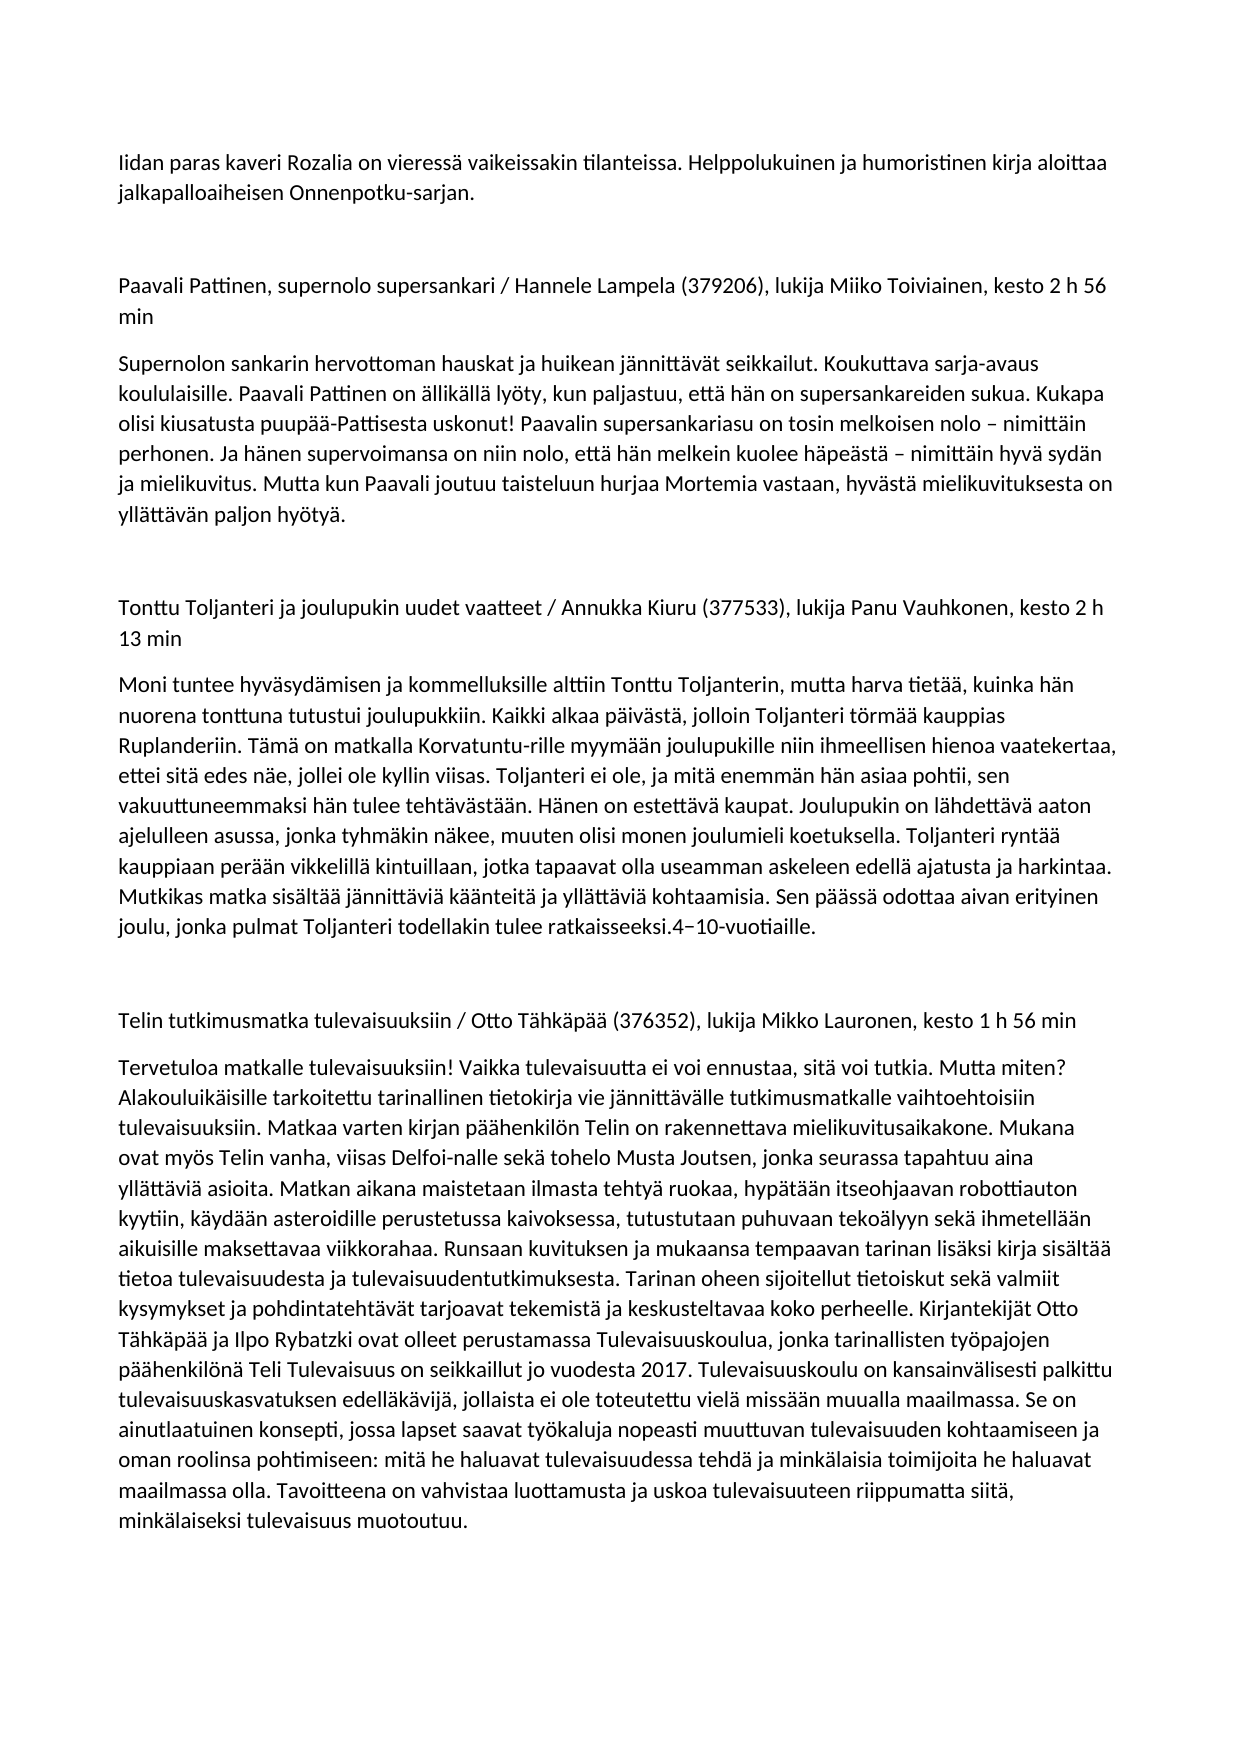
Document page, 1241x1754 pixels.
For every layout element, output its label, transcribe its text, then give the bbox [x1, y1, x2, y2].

text Moni tuntee hyväsydämisen ja kommelluksille alttiin Tonttu Toljanterin, mutta harva tietää, kuinka hän nuorena tonttuna tutustui joulupukkiin. Kaikki alkaa päivästä, jolloin Toljanteri törmää kauppias Ruplanderiin. Tämä on matkalla Korvatuntu-rille myymään joulupukille niin ihmeellisen hienoa vaatekertaa, ettei sitä edes näe, jollei ole kyllin viisas. Toljanteri ei ole, ja mitä enemmän hän asiaa pohtii, sen vakuuttuneemmaksi hän tulee tehtävästään. Hänen on estettävä kaupat. Joulupukin on lähdettävä aaton ajelulleen asussa, jonka tyhmäkin näkee, muuten olisi monen joulumieli koetuksella. Toljanteri ryntää kauppiaan perään vikkelillä kintuillaan, jotka tapaavat olla useamman askeleen edellä ajatusta ja harkintaa. Mutkikas matka sisältää jännittäviä käänteitä ja yllättäviä kohtaamisia. Sen päässä odottaa aivan erityinen joulu, jonka pulmat Toljanteri todellakin tulee ratkaisseeksi.4−10-vuotiaille. [118, 671, 1122, 940]
text Telin tutkimusmatka tulevaisuuksiin / Otto Tähkäpää (376352), lukija Mikko Lauronen, kesto 1 h 56 min [118, 1006, 1122, 1034]
text Tervetuloa matkalle tulevaisuuksiin! Vaikka tulevaisuutta ei voi ennustaa, sitä voi tutkia. Mutta miten? Alakouluikäisille tarkoitettu tarinallinen tietokirja vie jännittävälle tutkimusmatkalle vaihtoehtoisiin tulevaisuuksiin. Matkaa varten kirjan päähenkilön Telin on rakennettava mielikuvitusaikakone. Mukana ovat myös Telin vanha, viisas Delfoi-nalle sekä tohelo Musta Joutsen, jonka seurassa tapahtuu aina yllättäviä asioita. Matkan aikana maistetaan ilmasta tehtyä ruokaa, hypätään itseohjaavan robottiauton kyytiin, käydään asteroidille perustetussa kaivoksessa, tutustutaan puhuvaan tekoälyyn sekä ihmetellään aikuisille maksettavaa viikkorahaa. Runsaan kuvituksen ja mukaansa tempaavan tarinan lisäksi kirja sisältää tietoa tulevaisuudesta ja tulevaisuudentutkimuksesta. Tarinan oheen sijoitellut tietoiskut sekä valmiit kysymykset ja pohdintatehtävät tarjoavat tekemistä ja keskusteltavaa koko perheelle. Kirjantekijät Otto Tähkäpää ja Ilpo Rybatzki ovat olleet perustamassa Tulevaisuuskoulua, jonka tarinallisten työpajojen päähenkilönä Teli Tulevaisuus on seikkaillut jo vuodesta 2017. Tulevaisuuskoulu on kansainvälisesti palkittu tulevaisuuskasvatuksen edelläkävijä, jollaista ei ole toteutettu vielä missään muualla maailmassa. Se on ainutlaatuinen konsepti, jossa lapset saavat työkaluja nopeasti muuttuvan tulevaisuuden kohtaamiseen ja oman roolinsa pohtimiseen: mitä he haluavat tulevaisuudessa tehdä ja minkälaisia toimijoita he haluavat maailmassa olla. Tavoitteena on vahvistaa luottamusta ja uskoa tulevaisuuteen riippumatta siitä, minkälaiseksi tulevaisuus muotoutuu. [118, 1053, 1122, 1534]
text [118, 148, 1122, 206]
text Supernolon sankarin hervottoman hauskat ja huikean jännittävät seikkailut. Koukuttava sarja-avaus koululaisille. Paavali Pattinen on ällikällä lyöty, kun paljastuu, että hän on supersankareiden sukua. Kukapa olisi kiusatusta puupää-Pattisesta uskonut! Paavalin supersankariasu on tosin melkoisen nolo – nimittäin perhonen. Ja hänen supervoimansa on niin nolo, että hän melkein kuolee häpeästä – nimittäin hyvä sydän ja mielikuvitus. Mutta kun Paavali joutuu taisteluun hurjaa Mortemia vastaan, hyvästä mielikuvituksesta on yllättävän paljon hyötyä. [118, 349, 1122, 528]
text Paavali Pattinen, supernolo supersankari / Hannele Lampela (379206), lukija Miiko Toiviainen, kesto 2 h 56 min [118, 272, 1122, 330]
text Tonttu Toljanteri ja joulupukin uudet vaatteet / Annukka Kiuru (377533), lukija Panu Vauhkonen, kesto 2 h 13 min [118, 593, 1122, 652]
